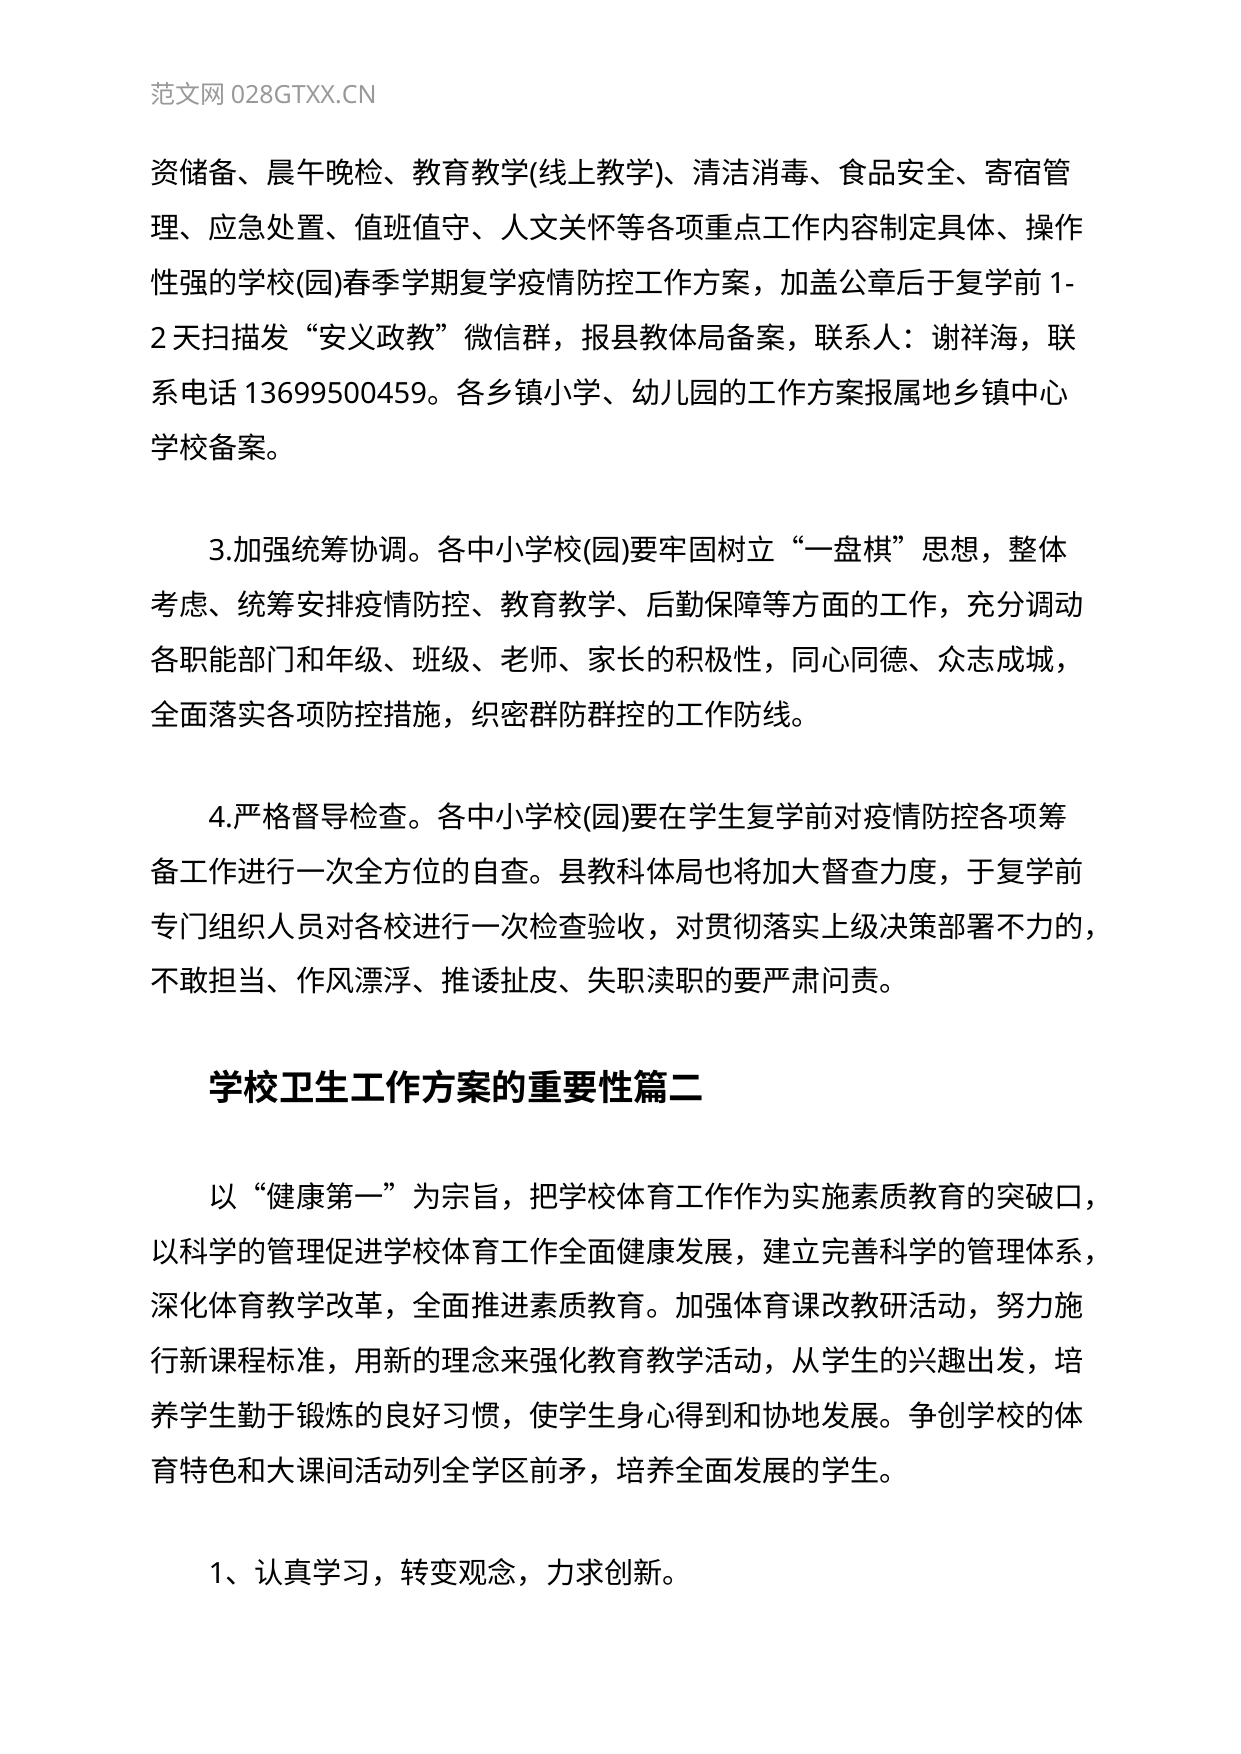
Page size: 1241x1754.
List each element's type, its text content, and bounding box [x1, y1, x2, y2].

text 1、认真学习，转变观念，力求创新。 [150, 1549, 1090, 1592]
text 4.严格督导检查。各中小学校(园)要在学生复学前对疫情防控各项筹备工作进行一次全方位的自查。县教科体局也将加大督查力度，于复学前专门组织人员对各校进行一次检查验收，对贯彻落实上级决策部署不力的，不敢担当、作风漂浮、推诿扯皮、失职渎职的要严肃问责。 [150, 793, 1090, 1000]
text 学校卫生工作方案的重要性篇二 [150, 1060, 1090, 1111]
text 3.加强统筹协调。各中小学校(园)要牢固树立“一盘棋”思想，整体考虑、统筹安排疫情防控、教育教学、后勤保障等方面的工作，充分调动各职能部门和年级、班级、老师、家长的积极性，同心同德、众志成城，全面落实各项防控措施，织密群防群控的工作防线。 [150, 527, 1090, 734]
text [150, 150, 1090, 467]
text 以“健康第一”为宗旨，把学校体育工作作为实施素质教育的突破口，以科学的管理促进学校体育工作全面健康发展，建立完善科学的管理体系，深化体育教学改革，全面推进素质教育。加强体育课改教研活动，努力施行新课程标准，用新的理念来强化教育教学活动，从学生的兴趣出发，培养学生勤于锻炼的良好习惯，使学生身心得到和协地发展。争创学校的体育特色和大课间活动列全学区前矛，培养全面发展的学生。 [150, 1173, 1090, 1490]
